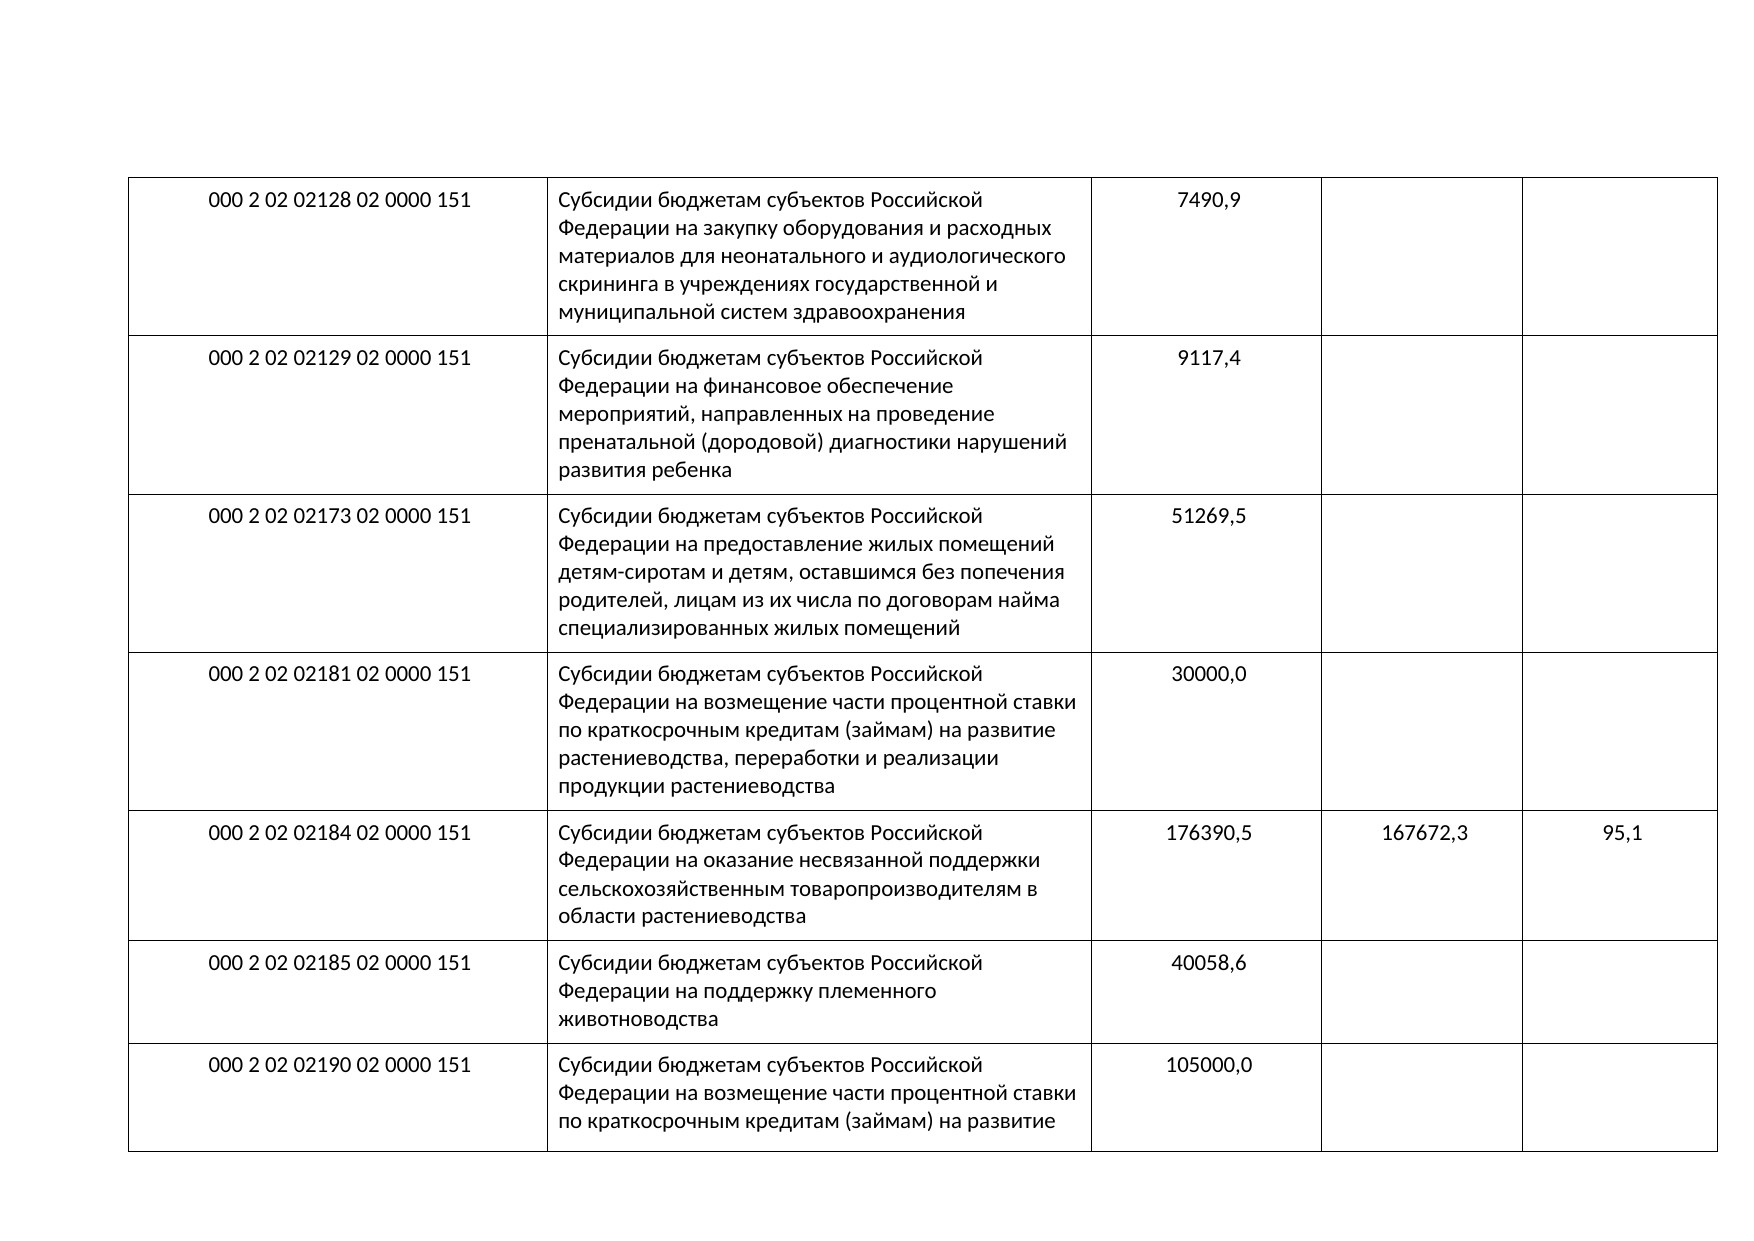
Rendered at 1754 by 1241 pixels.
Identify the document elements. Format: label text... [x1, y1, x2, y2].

table_cell [1523, 941, 1717, 1042]
table_cell 000 2 02 02181 02 0000 151 [129, 653, 547, 810]
table_cell 95,1 [1523, 811, 1717, 940]
table_cell [1322, 941, 1522, 1042]
table_cell [1322, 653, 1522, 810]
table_cell [1523, 495, 1717, 652]
table_cell 9117,4 [1092, 336, 1321, 494]
table_cell [1322, 495, 1522, 652]
table_cell 7490,9 [1092, 178, 1321, 335]
table_cell Субсидии бюджетам субъектов Российской Федерации на финансовое обеспечение мероприятий, направленных на проведение пренатальной (дородовой) диагностики нарушений развития ребенка [548, 336, 1091, 494]
table_cell Субсидии бюджетам субъектов Российской Федерации на закупку оборудования и расходных материалов для неонатального и аудиологического скрининга в учреждениях государственной и муниципальной систем здравоохранения [548, 178, 1091, 335]
table_cell 000 2 02 02129 02 0000 151 [129, 336, 547, 494]
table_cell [129, 1044, 547, 1151]
table_cell 30000,0 [1092, 653, 1321, 810]
table_cell 000 2 02 02184 02 0000 151 [129, 811, 547, 940]
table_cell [548, 1044, 1091, 1151]
table_cell 51269,5 [1092, 495, 1321, 652]
table_cell 000 2 02 02185 02 0000 151 [129, 941, 547, 1042]
table_cell 105000,0 [1092, 1044, 1321, 1151]
table_cell 40058,6 [1092, 941, 1321, 1042]
table_cell Субсидии бюджетам субъектов Российской Федерации на поддержку племенного животноводства [548, 941, 1091, 1042]
table_cell 000 2 02 02173 02 0000 151 [129, 495, 547, 652]
table_cell 167672,3 [1322, 811, 1522, 940]
table_cell [1523, 336, 1717, 494]
table_cell [1523, 1044, 1717, 1151]
table_cell [1322, 178, 1522, 335]
table_cell Субсидии бюджетам субъектов Российской Федерации на предоставление жилых помещений детям-сиротам и детям, оставшимся без попечения родителей, лицам из их числа по договорам найма специализированных жилых помещений [548, 495, 1091, 652]
table_cell 000 2 02 02128 02 0000 151 [129, 178, 547, 335]
table_cell Субсидии бюджетам субъектов Российской Федерации на возмещение части процентной ставки по краткосрочным кредитам (займам) на развитие растениеводства, переработки и реализации продукции растениеводства [548, 653, 1091, 810]
table_cell [1322, 1044, 1522, 1151]
table_cell Субсидии бюджетам субъектов Российской Федерации на оказание несвязанной поддержки сельскохозяйственным товаропроизводителям в области растениеводства [548, 811, 1091, 940]
table_cell [1322, 336, 1522, 494]
table_cell [1523, 178, 1717, 335]
table_cell [1523, 653, 1717, 810]
table_cell 176390,5 [1092, 811, 1321, 940]
